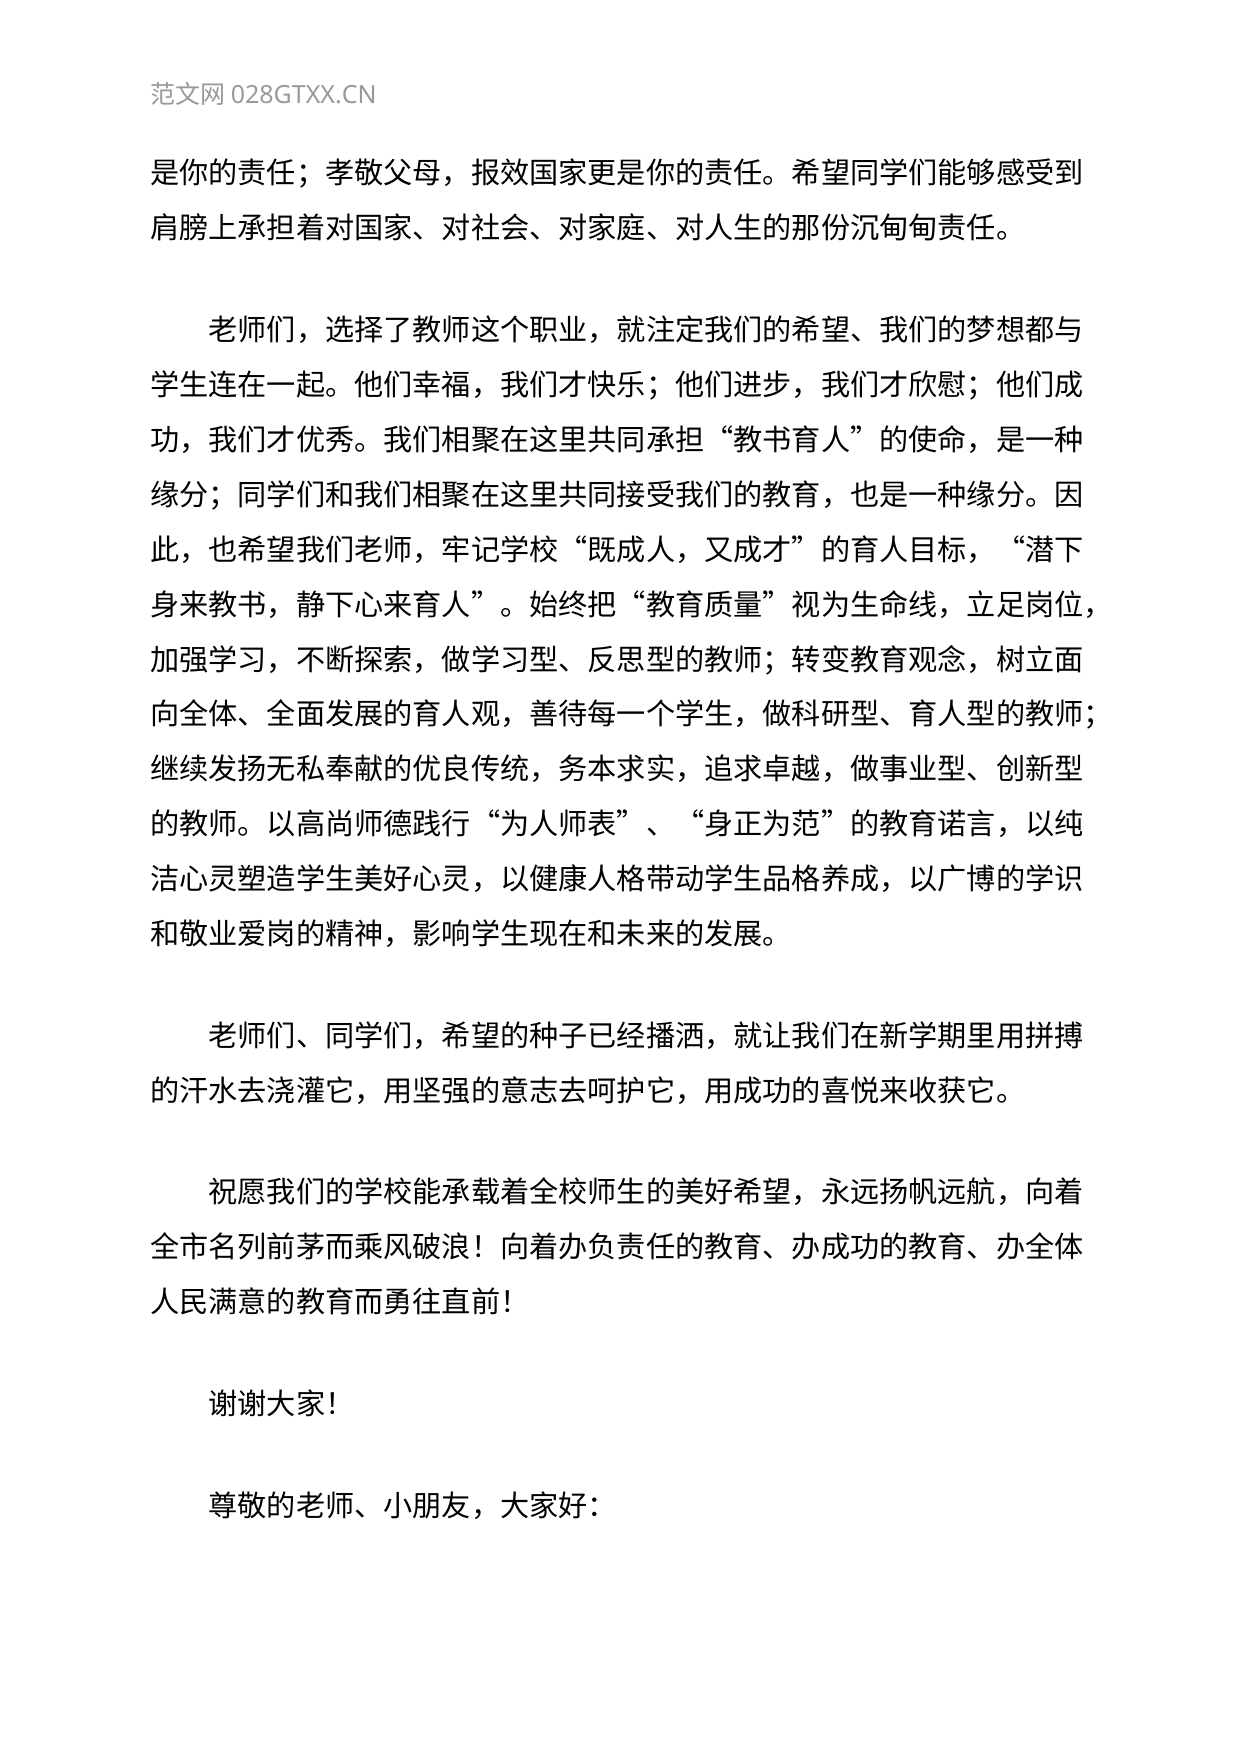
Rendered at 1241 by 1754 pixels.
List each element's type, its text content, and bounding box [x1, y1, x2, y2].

text 老师们、同学们，希望的种子已经播洒，就让我们在新学期里用拼搏的汗水去浇灌它，用坚强的意志去呵护它，用成功的喜悦来收获它。 [150, 1012, 1090, 1109]
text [150, 150, 1090, 247]
text 老师们，选择了教师这个职业，就注定我们的希望、我们的梦想都与学生连在一起。他们幸福，我们才快乐；他们进步，我们才欣慰；他们成功，我们才优秀。我们相聚在这里共同承担“教书育人”的使命，是一种缘分；同学们和我们相聚在这里共同接受我们的教育，也是一种缘分。因此，也希望我们老师，牢记学校“既成人，又成才”的育人目标，“潜下身来教书，静下心来育人”。始终把“教育质量”视为生命线，立足岗位，加强学习，不断探索，做学习型、反思型的教师；转变教育观念，树立面向全体、全面发展的育人观，善待每一个学生，做科研型、育人型的教师；继续发扬无私奉献的优良传统，务本求实，追求卓越，做事业型、创新型的教师。以高尚师德践行“为人师表”、“身正为范”的教育诺言，以纯洁心灵塑造学生美好心灵，以健康人格带动学生品格养成，以广博的学识和敬业爱岗的精神，影响学生现在和未来的发展。 [150, 307, 1090, 953]
text 尊敬的老师、小朋友，大家好： [150, 1482, 1090, 1524]
text 谢谢大家！ [150, 1381, 1090, 1423]
text 祝愿我们的学校能承载着全校师生的美好希望，永远扬帆远航，向着全市名列前茅而乘风破浪！向着办负责任的教育、办成功的教育、办全体人民满意的教育而勇往直前！ [150, 1169, 1090, 1321]
